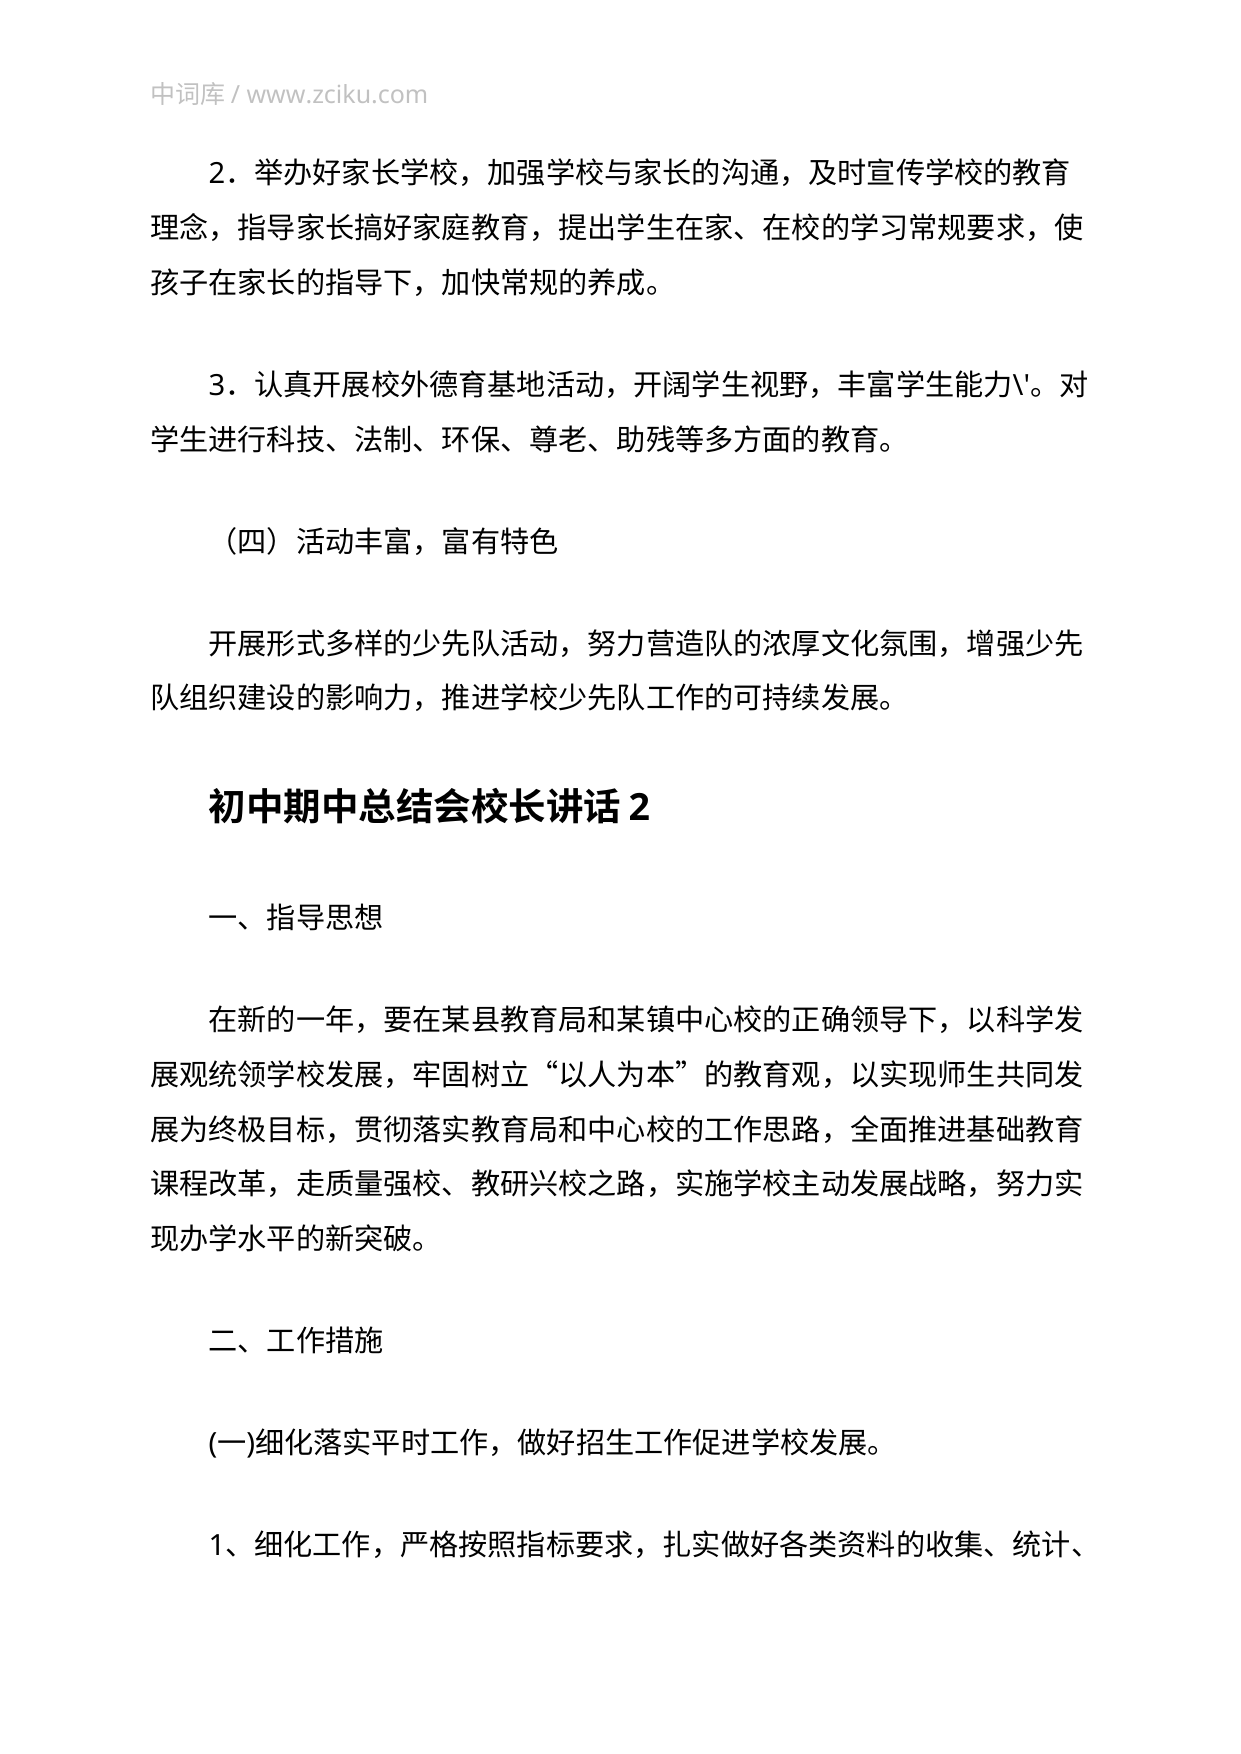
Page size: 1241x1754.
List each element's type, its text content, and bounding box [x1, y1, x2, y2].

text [150, 1521, 1090, 1564]
text 二、工作措施 [150, 1318, 1090, 1360]
text 初中期中总结会校长讲话2 [150, 777, 1090, 831]
text （四）活动丰富，富有特色 [150, 518, 1090, 561]
text 在新的一年，要在某县教育局和某镇中心校的正确领导下，以科学发展观统领学校发展，牢固树立“以人为本”的教育观，以实现师生共同发展为终极目标，贯彻落实教育局和中心校的工作思路，全面推进基础教育课程改革，走质量强校、教研兴校之路，实施学校主动发展战略，努力实现办学水平的新突破。 [150, 996, 1090, 1258]
text 开展形式多样的少先队活动，努力营造队的浓厚文化氛围，增强少先队组织建设的影响力，推进学校少先队工作的可持续发展。 [150, 620, 1090, 717]
text 一、指导思想 [150, 894, 1090, 937]
text 2．举办好家长学校，加强学校与家长的沟通，及时宣传学校的教育理念，指导家长搞好家庭教育，提出学生在家、在校的学习常规要求，使孩子在家长的指导下，加快常规的养成。 [150, 150, 1090, 302]
text 3．认真开展校外德育基地活动，开阔学生视野，丰富学生能力\'。对学生进行科技、法制、环保、尊老、助残等多方面的教育。 [150, 362, 1090, 459]
text (一)细化落实平时工作，做好招生工作促进学校发展。 [150, 1419, 1090, 1462]
